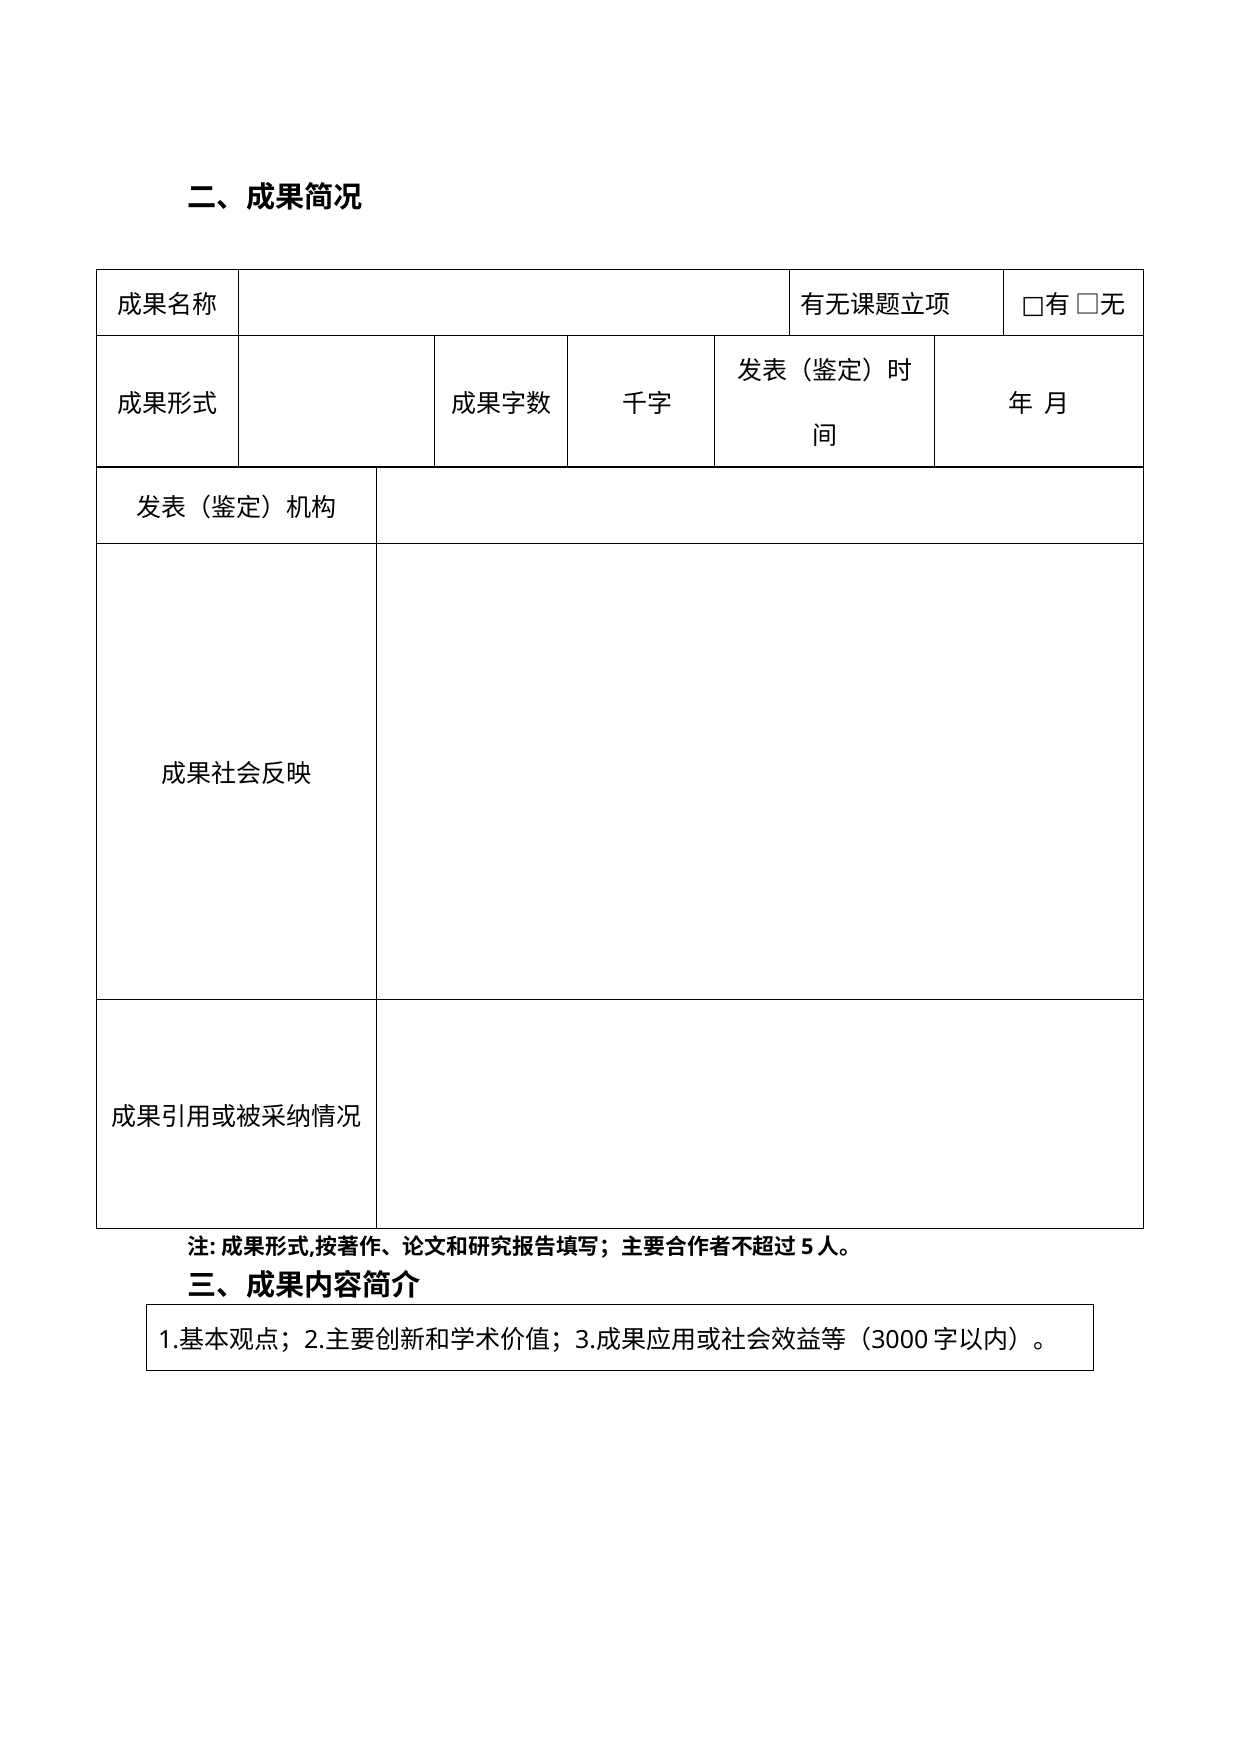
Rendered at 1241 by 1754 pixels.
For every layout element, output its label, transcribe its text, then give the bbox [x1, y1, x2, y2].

table_header [239, 270, 789, 335]
table_header 成果名称 [97, 270, 238, 335]
table_cell 年 月 [935, 336, 1143, 466]
table_cell 成果社会反映 [97, 544, 376, 999]
table_cell 发表（鉴定）机构 [97, 468, 376, 543]
table_cell 发表（鉴定）时间 [715, 336, 934, 466]
table_cell [377, 544, 1143, 999]
table_cell 千字 [568, 336, 714, 466]
table_cell 成果形式 [97, 336, 238, 466]
table_cell [239, 336, 434, 466]
table_header 1.基本观点；2.主要创新和学术价值；3.成果应用或社会效益等（3000字以内）。 [147, 1305, 1093, 1370]
table_header □有 □无 [1004, 270, 1143, 335]
text 三、成果内容简介 [187, 1261, 1053, 1304]
text 注: 成果形式,按著作、论文和研究报告填写；主要合作者不超过5人。 [187, 1229, 1053, 1261]
table_header 有无课题立项 [790, 270, 1003, 335]
table_cell [377, 468, 1143, 543]
table_cell 成果引用或被采纳情况 [97, 1000, 376, 1228]
table_cell [377, 1000, 1143, 1228]
text 二、成果简况 [187, 162, 1053, 227]
table_cell 成果字数 [435, 336, 567, 466]
